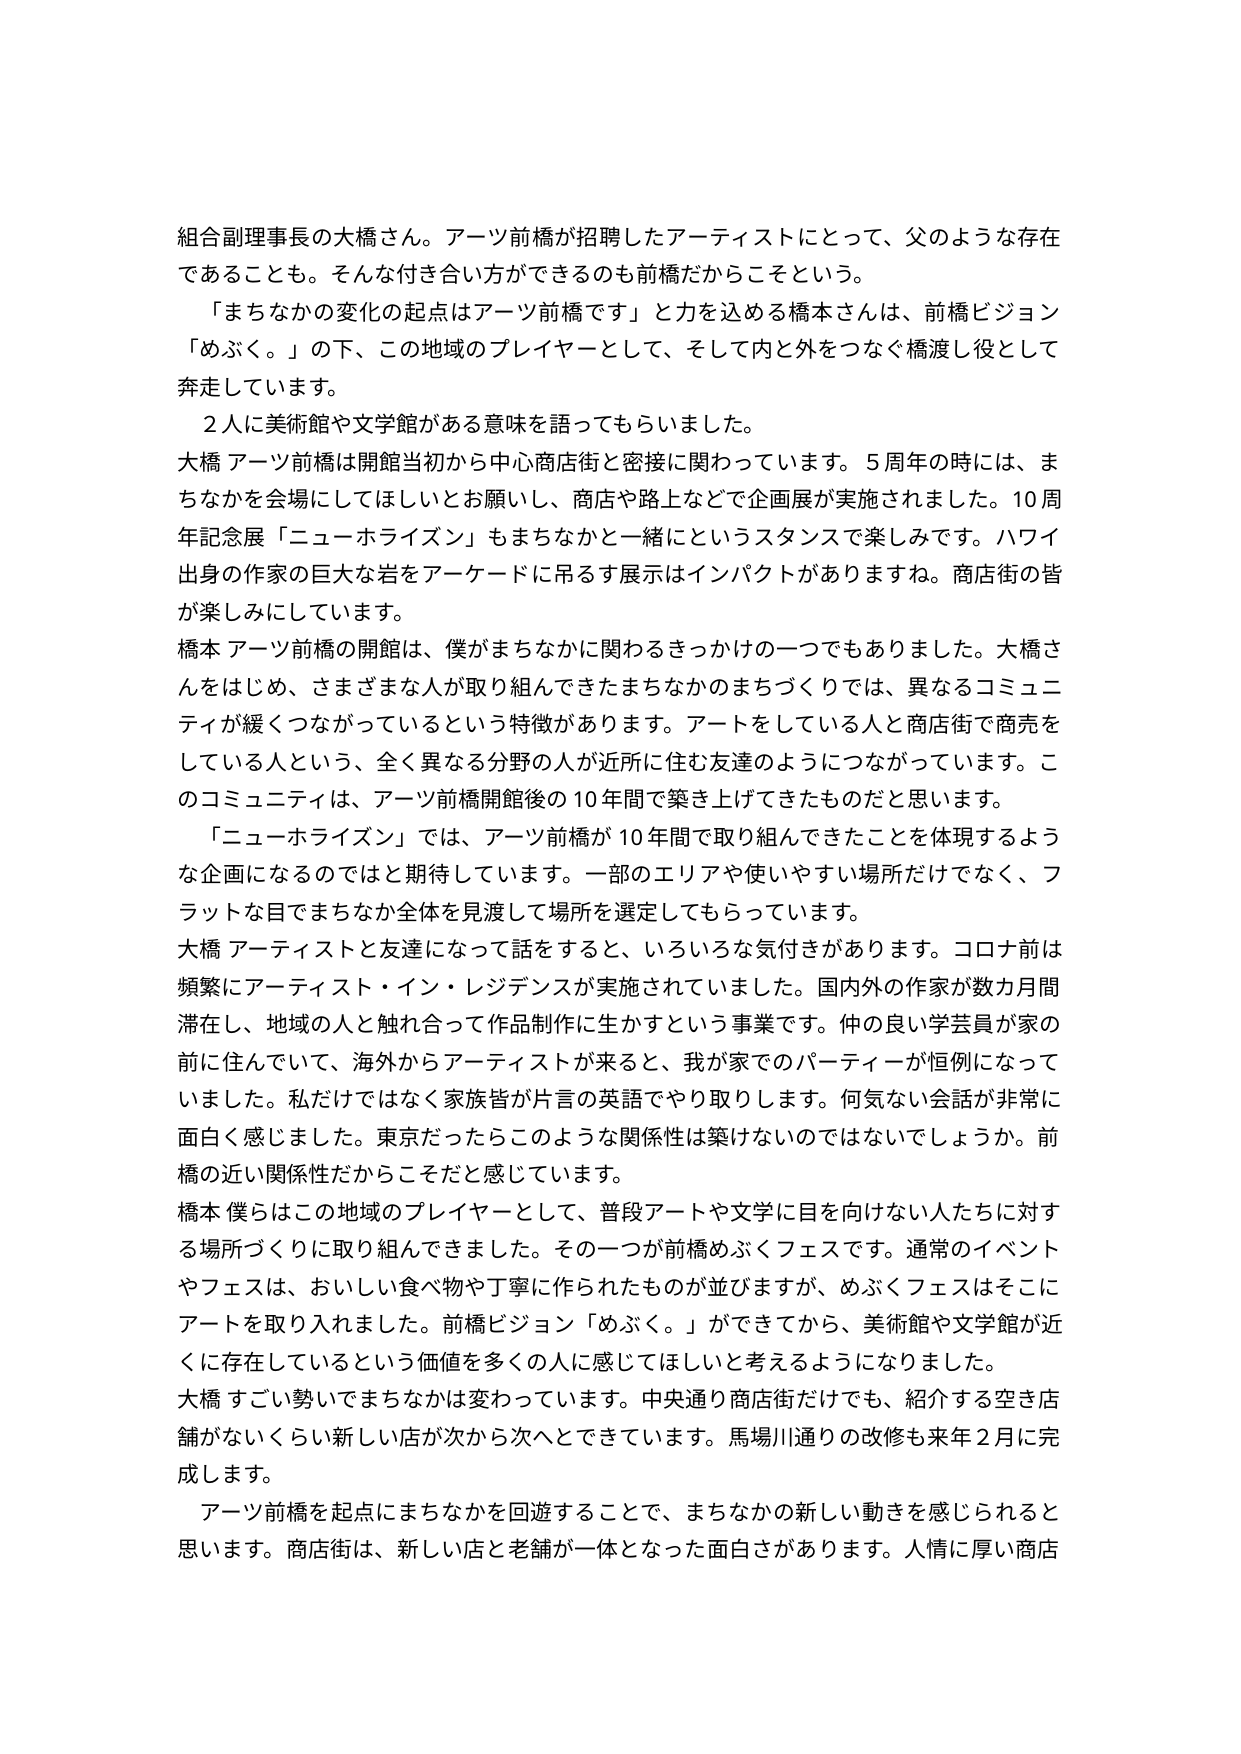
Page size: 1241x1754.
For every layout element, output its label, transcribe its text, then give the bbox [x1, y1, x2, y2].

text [177, 217, 1063, 292]
text 橋本 僕らはこの地域のプレイヤーとして、普段アートや文学に目を向けない人たちに対する場所づくりに取り組んできました。その一つが前橋めぶくフェスです。通常のイベントやフェスは、おいしい食べ物や丁寧に作られたものが並びますが、めぶくフェスはそこにアートを取り入れました。前橋ビジョン「めぶく。」ができてから、美術館や文学館が近くに存在しているという価値を多くの人に感じてほしいと考えるようになりました。 [177, 1192, 1063, 1379]
text 大橋 アーツ前橋は開館当初から中心商店街と密接に関わっています。５周年の時には、まちなかを会場にしてほしいとお願いし、商店や路上などで企画展が実施されました。10周年記念展「ニューホライズン」もまちなかと一緒にというスタンスで楽しみです。ハワイ出身の作家の巨大な岩をアーケードに吊るす展示はインパクトがありますね。商店街の皆が楽しみにしています。 [177, 442, 1063, 629]
text 大橋 すごい勢いでまちなかは変わっています。中央通り商店街だけでも、紹介する空き店舗がないくらい新しい店が次から次へとできています。馬場川通りの改修も来年２月に完成します。 [177, 1379, 1063, 1492]
text 橋本 アーツ前橋の開館は、僕がまちなかに関わるきっかけの一つでもありました。大橋さんをはじめ、さまざまな人が取り組んできたまちなかのまちづくりでは、異なるコミュニティが緩くつながっているという特徴があります。アートをしている人と商店街で商売をしている人という、全く異なる分野の人が近所に住む友達のようにつながっています。このコミュニティは、アーツ前橋開館後の10年間で築き上げてきたものだと思います。 [177, 629, 1063, 817]
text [177, 1492, 1063, 1567]
text 「まちなかの変化の起点はアーツ前橋です」と力を込める橋本さんは、前橋ビジョン「めぶく。」の下、この地域のプレイヤーとして、そして内と外をつなぐ橋渡し役として奔走しています。 [177, 292, 1063, 404]
text 大橋 アーティストと友達になって話をすると、いろいろな気付きがあります。コロナ前は頻繁にアーティスト・イン・レジデンスが実施されていました。国内外の作家が数カ月間滞在し、地域の人と触れ合って作品制作に生かすという事業です。仲の良い学芸員が家の前に住んでいて、海外からアーティストが来ると、我が家でのパーティーが恒例になっていました。私だけではなく家族皆が片言の英語でやり取りします。何気ない会話が非常に面白く感じました。東京だったらこのような関係性は築けないのではないでしょうか。前橋の近い関係性だからこそだと感じています。 [177, 929, 1063, 1192]
text 「ニューホライズン」では、アーツ前橋が10年間で取り組んできたことを体現するような企画になるのではと期待しています。一部のエリアや使いやすい場所だけでなく、フラットな目でまちなか全体を見渡して場所を選定してもらっています。 [177, 817, 1063, 929]
text ２人に美術館や文学館がある意味を語ってもらいました。 [177, 404, 1063, 442]
